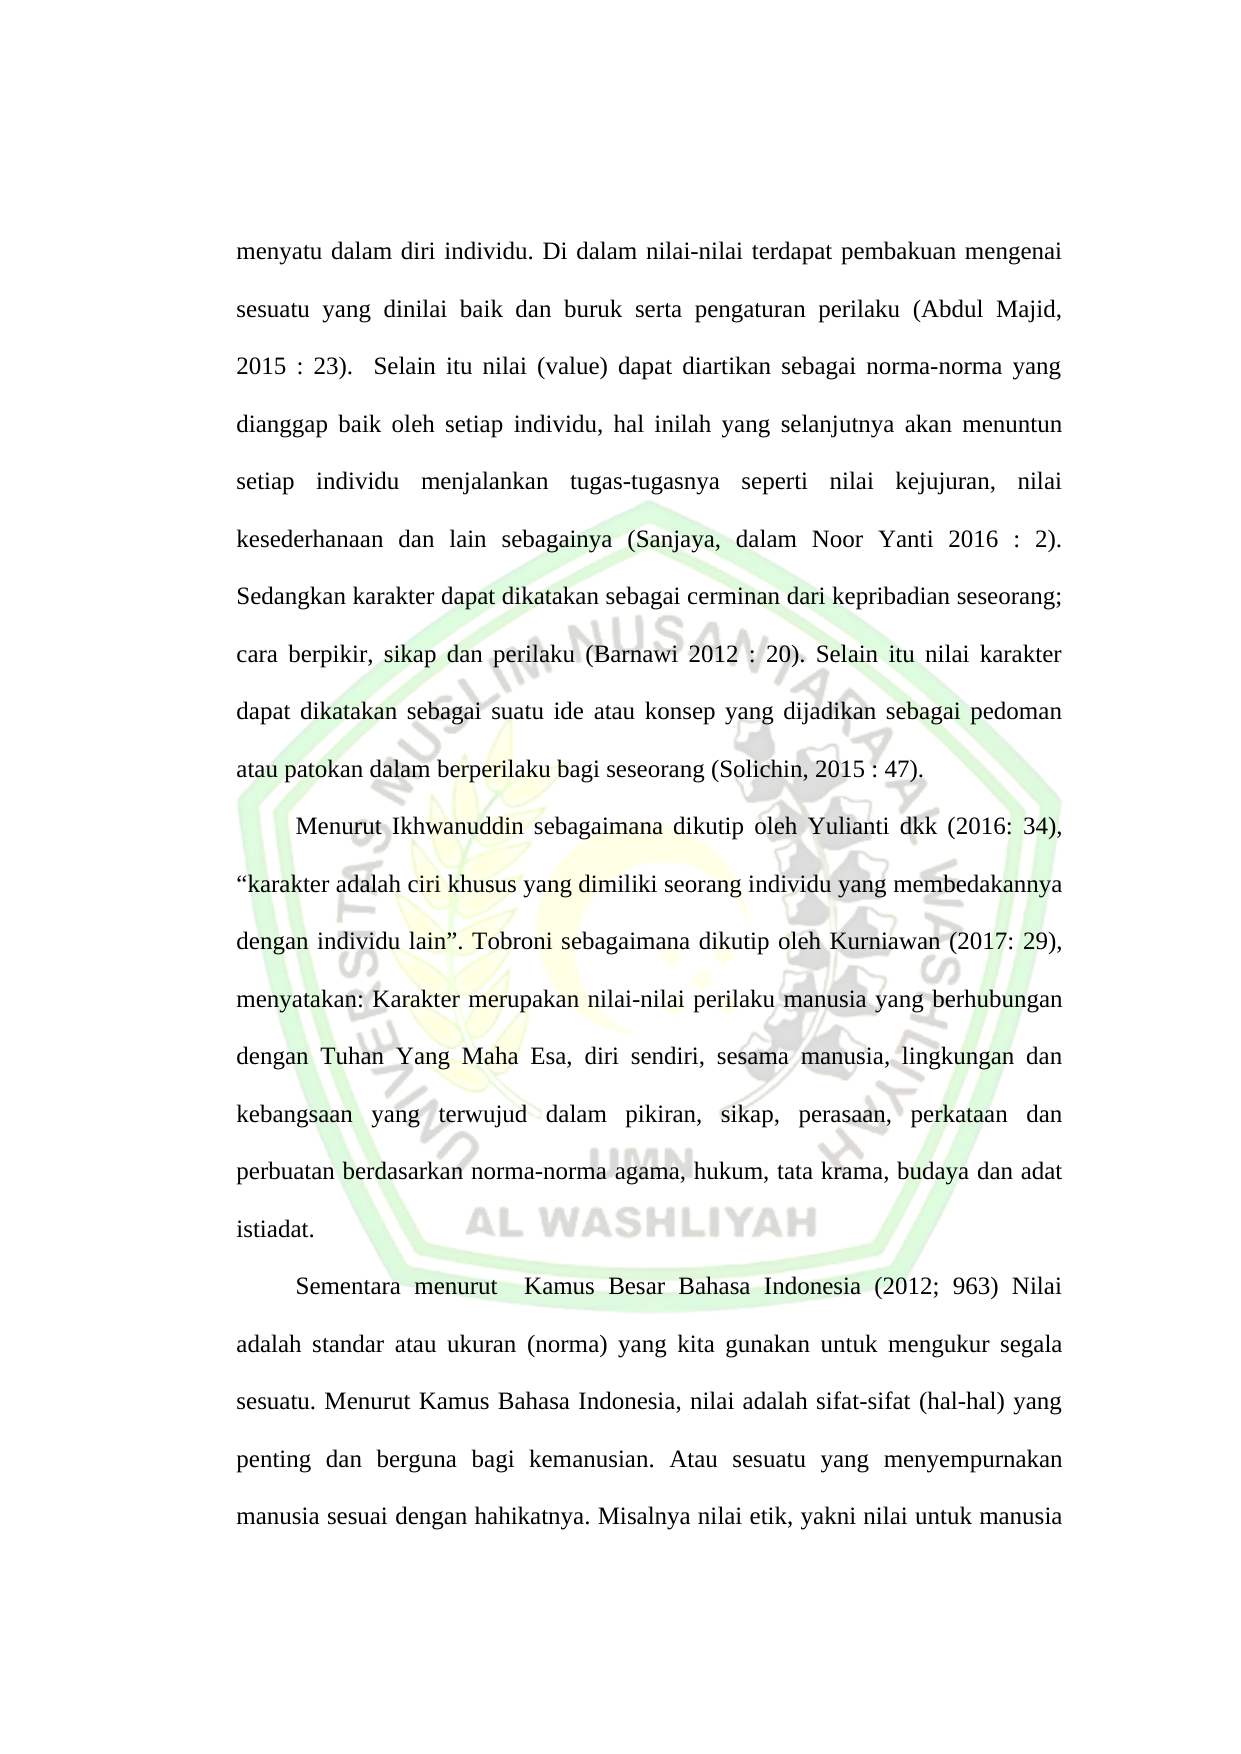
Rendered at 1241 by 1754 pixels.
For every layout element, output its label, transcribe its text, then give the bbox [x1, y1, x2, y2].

text Menurut Ikhwanuddin sebagaimana dikutip oleh Yulianti dkk (2016: 34), “karakter adalah ciri khusus yang dimiliki seorang individu yang membedakannya dengan individu lain”. Tobroni sebagaimana dikutip oleh Kurniawan (2017: 29), menyatakan: Karakter merupakan nilai-nilai perilaku manusia yang berhubungan dengan Tuhan Yang Maha Esa, diri sendiri, sesama manusia, lingkungan dan kebangsaan yang terwujud dalam pikiran, sikap, perasaan, perkataan dan perbuatan berdasarkan norma-norma agama, hukum, tata krama, budaya dan adat istiadat. [236, 811, 1063, 1242]
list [236, 1271, 1063, 1530]
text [236, 236, 1063, 782]
